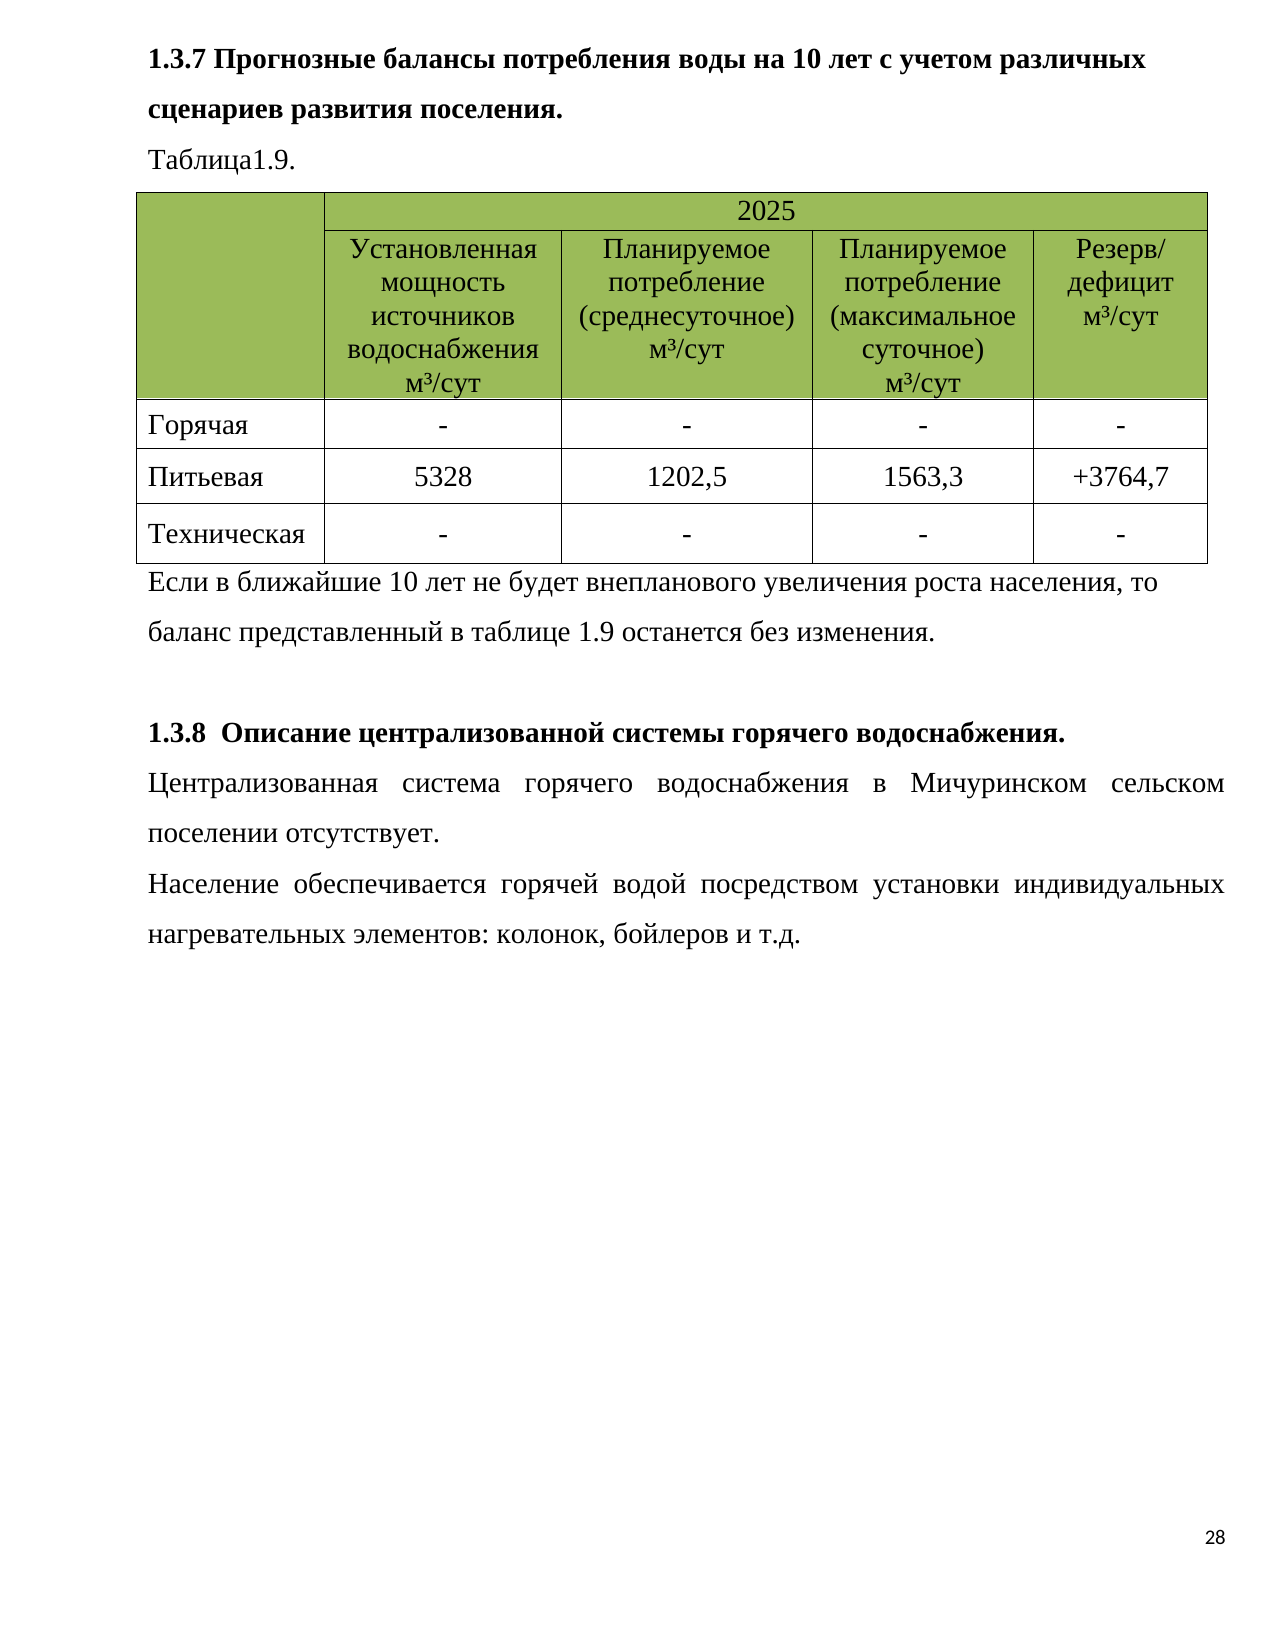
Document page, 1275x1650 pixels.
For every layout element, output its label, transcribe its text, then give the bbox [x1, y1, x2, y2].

table_header [137, 193, 324, 398]
table_cell 1202,5 [562, 449, 812, 503]
table_cell 5328 [325, 449, 561, 503]
table_cell - [562, 504, 812, 563]
table_cell 1563,3 [813, 449, 1033, 503]
table_cell +3764,7 [1034, 449, 1207, 503]
text Таблица1.9. [148, 142, 1226, 176]
text 1.3.7 Прогнозные балансы потребления воды на 10 лет с учетом различных сценариев развития поселения. [148, 41, 1226, 125]
table_cell Установленная мощность источников водоснабжения м³/сут [325, 231, 561, 398]
table_header 2025 [325, 193, 1207, 230]
table_cell - [1034, 504, 1207, 563]
table_cell - [813, 400, 1033, 448]
text Если в ближайшие 10 лет не будет внепланового увеличения роста населения, то баланс представленный в таблице 1.9 останется без изменения. [148, 564, 1226, 648]
table_cell - [562, 400, 812, 448]
table_cell - [325, 400, 561, 448]
table_cell Планируемое потребление (максимальное суточное) м³/сут [813, 231, 1033, 398]
text Население обеспечивается горячей водой посредством установки индивидуальных нагревательных элементов: колонок, бойлеров и т.д. [148, 866, 1226, 950]
table_cell Техническая [137, 504, 324, 563]
text Централизованная система горячего водоснабжения в Мичуринском сельском поселении отсутствует. [148, 765, 1226, 849]
table_cell - [325, 504, 561, 563]
table_cell - [1034, 400, 1207, 448]
table_cell Резерв/ дефицит м³/сут [1034, 231, 1207, 398]
table_cell Питьевая [137, 449, 324, 503]
table_cell - [813, 504, 1033, 563]
table_cell Горячая [137, 400, 324, 448]
text 1.3.8 Описание централизованной системы горячего водоснабжения. [148, 715, 1226, 748]
table_cell Планируемое потребление (среднесуточное) м³/сут [562, 231, 812, 398]
